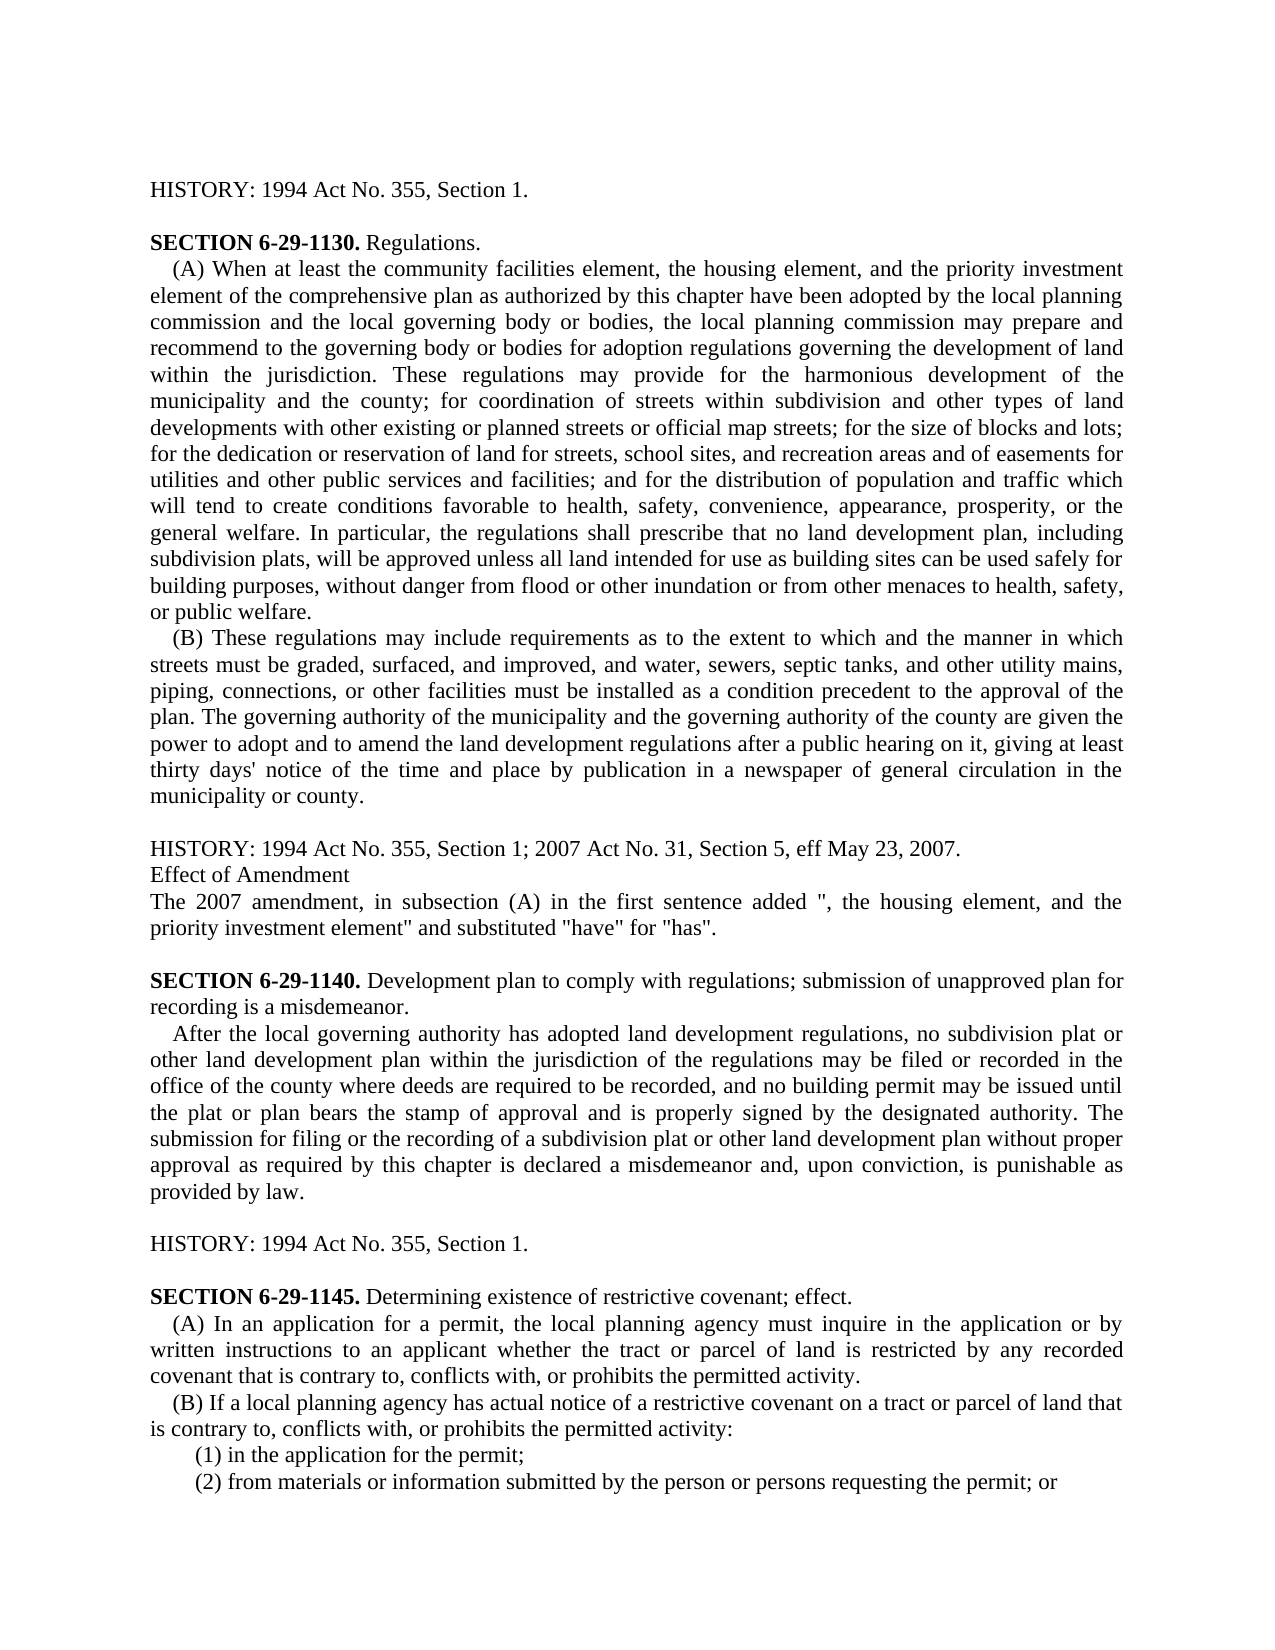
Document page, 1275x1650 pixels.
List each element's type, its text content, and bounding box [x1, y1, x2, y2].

text (2) from materials or information submitted by the person or persons requesting the permit; or [150, 1468, 1125, 1494]
text SECTION 6-29-1140. Development plan to comply with regulations; submission of unapproved plan for recording is a misdemeanor. [150, 967, 1125, 1020]
text The 2007 amendment, in subsection (A) in the first sentence added ", the housing element, and the priority investment element" and substituted "have" for "has". [150, 888, 1125, 941]
text (1) in the application for the permit; [150, 1441, 1125, 1468]
text SECTION 6-29-1145. Determining existence of restrictive covenant; effect. [150, 1283, 1125, 1309]
text (A) In an application for a permit, the local planning agency must inquire in the application or by written instructions to an applicant whether the tract or parcel of land is restricted by any recorded covenant that is contrary to, conflicts with, or prohibits the permitted activity. [150, 1309, 1125, 1389]
text SECTION 6-29-1130. Regulations. [150, 229, 1125, 255]
text (B) If a local planning agency has actual notice of a restrictive covenant on a tract or parcel of land that is contrary to, conflicts with, or prohibits the permitted activity: [150, 1389, 1125, 1441]
text HISTORY: 1994 Act No. 355, Section 1. [150, 1231, 1125, 1257]
text (A) When at least the community facilities element, the housing element, and the priority investment element of the comprehensive plan as authorized by this chapter have been adopted by the local planning commission and the local governing body or bodies, the local planning commission may prepare and recommend to the governing body or bodies for adoption regulations governing the development of land within the jurisdiction. These regulations may provide for the harmonious development of the municipality and the county; for coordination of streets within subdivision and other types of land developments with other existing or planned streets or official map streets; for the size of blocks and lots; for the dedication or reservation of land for streets, school sites, and recreation areas and of easements for utilities and other public services and facilities; and for the distribution of population and traffic which will tend to create conditions favorable to health, safety, convenience, appearance, prosperity, or the general welfare. In particular, the regulations shall prescribe that no land development plan, including subdivision plats, will be approved unless all land intended for use as building sites can be used safely for building purposes, without danger from flood or other inundation or from other menaces to health, safety, or public welfare. [150, 255, 1125, 624]
text Effect of Amendment [150, 862, 1125, 888]
text After the local governing authority has adopted land development regulations, no subdivision plat or other land development plan within the jurisdiction of the regulations may be filed or recorded in the office of the county where deeds are required to be recorded, and no building permit may be issued until the plat or plan bears the stamp of approval and is properly signed by the designated authority. The submission for filing or the recording of a subdivision plat or other land development plan without proper approval as required by this chapter is declared a misdemeanor and, upon conviction, is punishable as provided by law. [150, 1020, 1125, 1204]
text HISTORY: 1994 Act No. 355, Section 1; 2007 Act No. 31, Section 5, eff May 23, 2007. [150, 835, 1125, 862]
text HISTORY: 1994 Act No. 355, Section 1. [150, 176, 1125, 203]
text (B) These regulations may include requirements as to the extent to which and the manner in which streets must be graded, surfaced, and improved, and water, sewers, septic tanks, and other utility mains, piping, connections, or other facilities must be installed as a condition precedent to the approval of the plan. The governing authority of the municipality and the governing authority of the county are given the power to adopt and to amend the land development regulations after a public hearing on it, giving at least thirty days' notice of the time and place by publication in a newspaper of general circulation in the municipality or county. [150, 624, 1125, 809]
